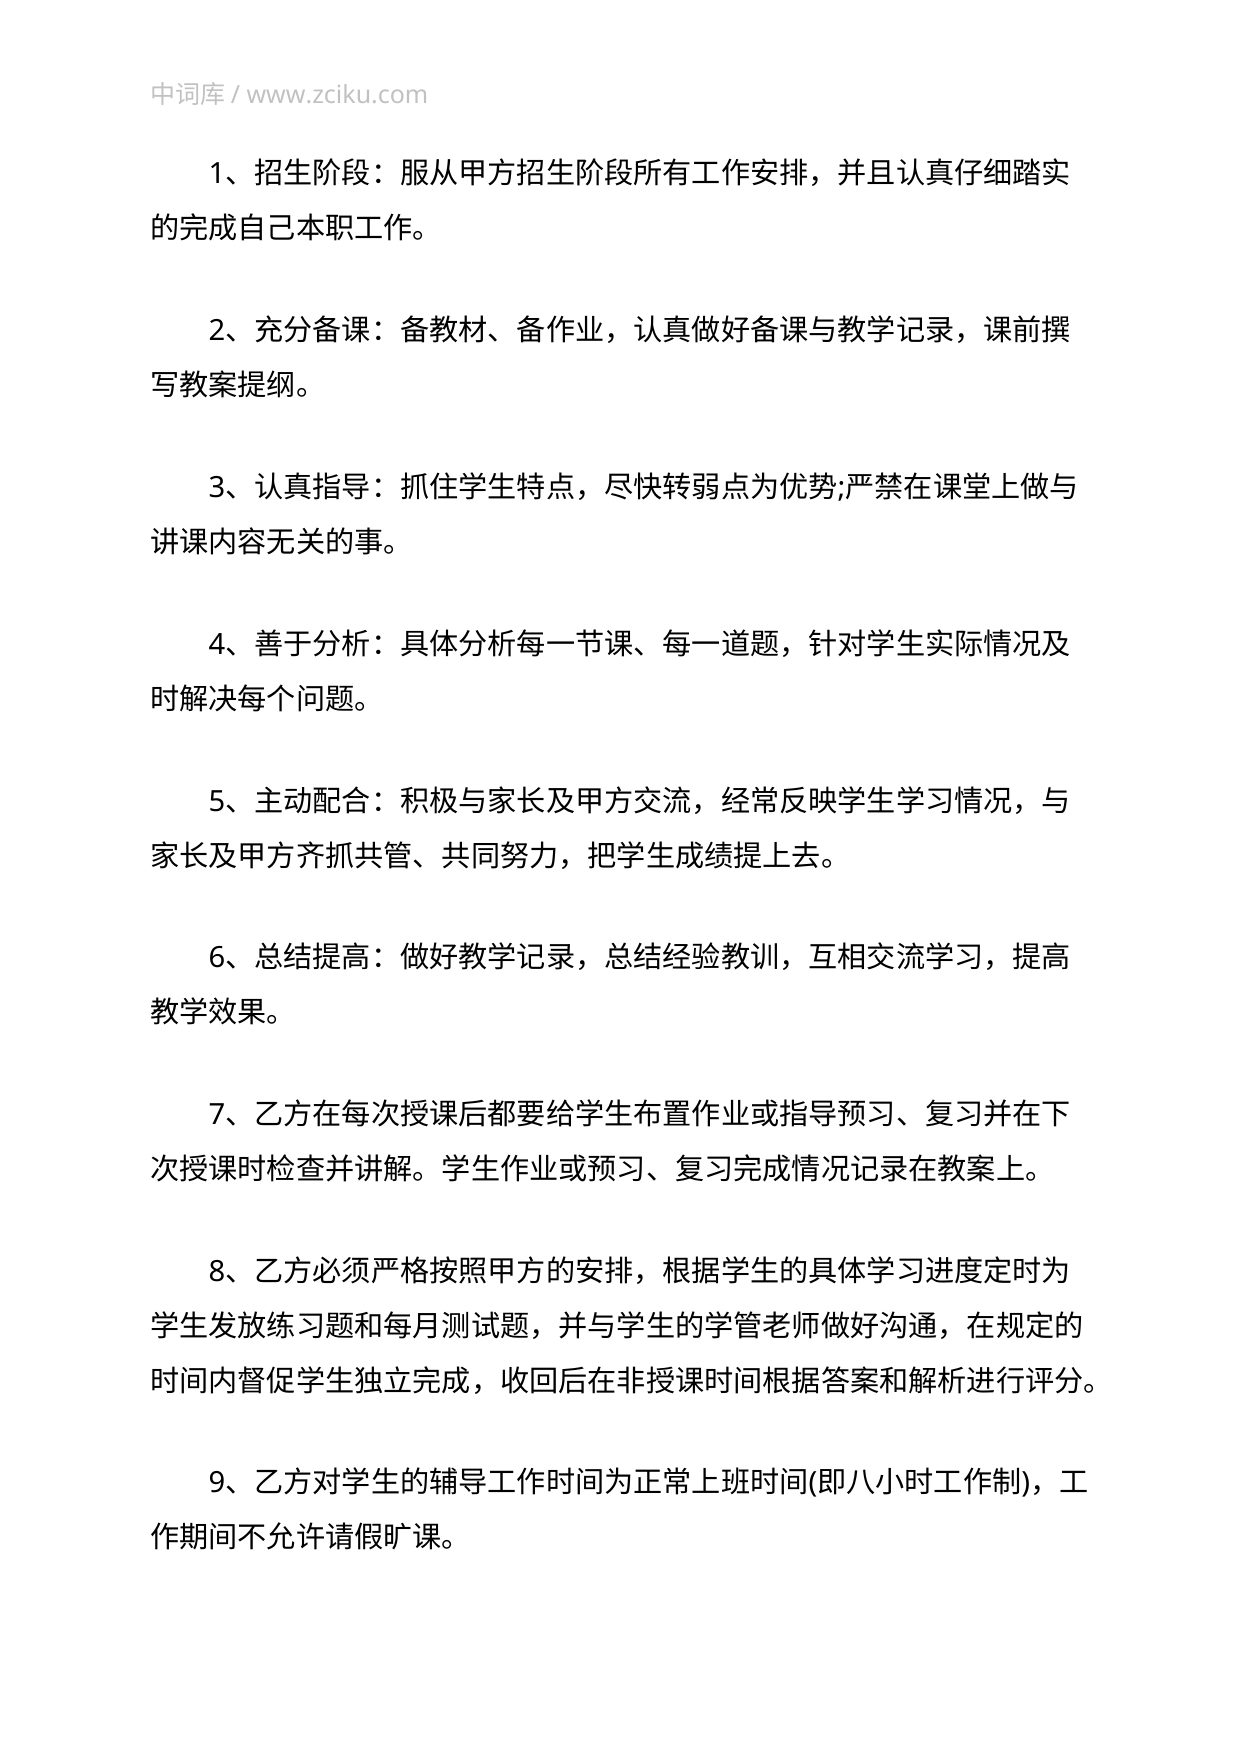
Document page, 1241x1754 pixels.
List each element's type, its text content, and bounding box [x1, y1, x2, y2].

text 2、充分备课：备教材、备作业，认真做好备课与教学记录，课前撰写教案提纲。 [150, 307, 1090, 404]
text 1、招生阶段：服从甲方招生阶段所有工作安排，并且认真仔细踏实的完成自己本职工作。 [150, 150, 1090, 247]
text 5、主动配合：积极与家长及甲方交流，经常反映学生学习情况，与家长及甲方齐抓共管、共同努力，把学生成绩提上去。 [150, 777, 1090, 874]
text 4、善于分析：具体分析每一节课、每一道题，针对学生实际情况及时解决每个问题。 [150, 620, 1090, 718]
text 8、乙方必须严格按照甲方的安排，根据学生的具体学习进度定时为学生发放练习题和每月测试题，并与学生的学管老师做好沟通，在规定的时间内督促学生独立完成，收回后在非授课时间根据答案和解析进行评分。 [150, 1247, 1090, 1399]
text 3、认真指导：抓住学生特点，尽快转弱点为优势;严禁在课堂上做与讲课内容无关的事。 [150, 463, 1090, 561]
text 7、乙方在每次授课后都要给学生布置作业或指导预习、复习并在下次授课时检查并讲解。学生作业或预习、复习完成情况记录在教案上。 [150, 1091, 1090, 1188]
text 6、总结提高：做好教学记录，总结经验教训，互相交流学习，提高教学效果。 [150, 934, 1090, 1031]
text 9、乙方对学生的辅导工作时间为正常上班时间(即八小时工作制)，工作期间不允许请假旷课。 [150, 1459, 1090, 1556]
